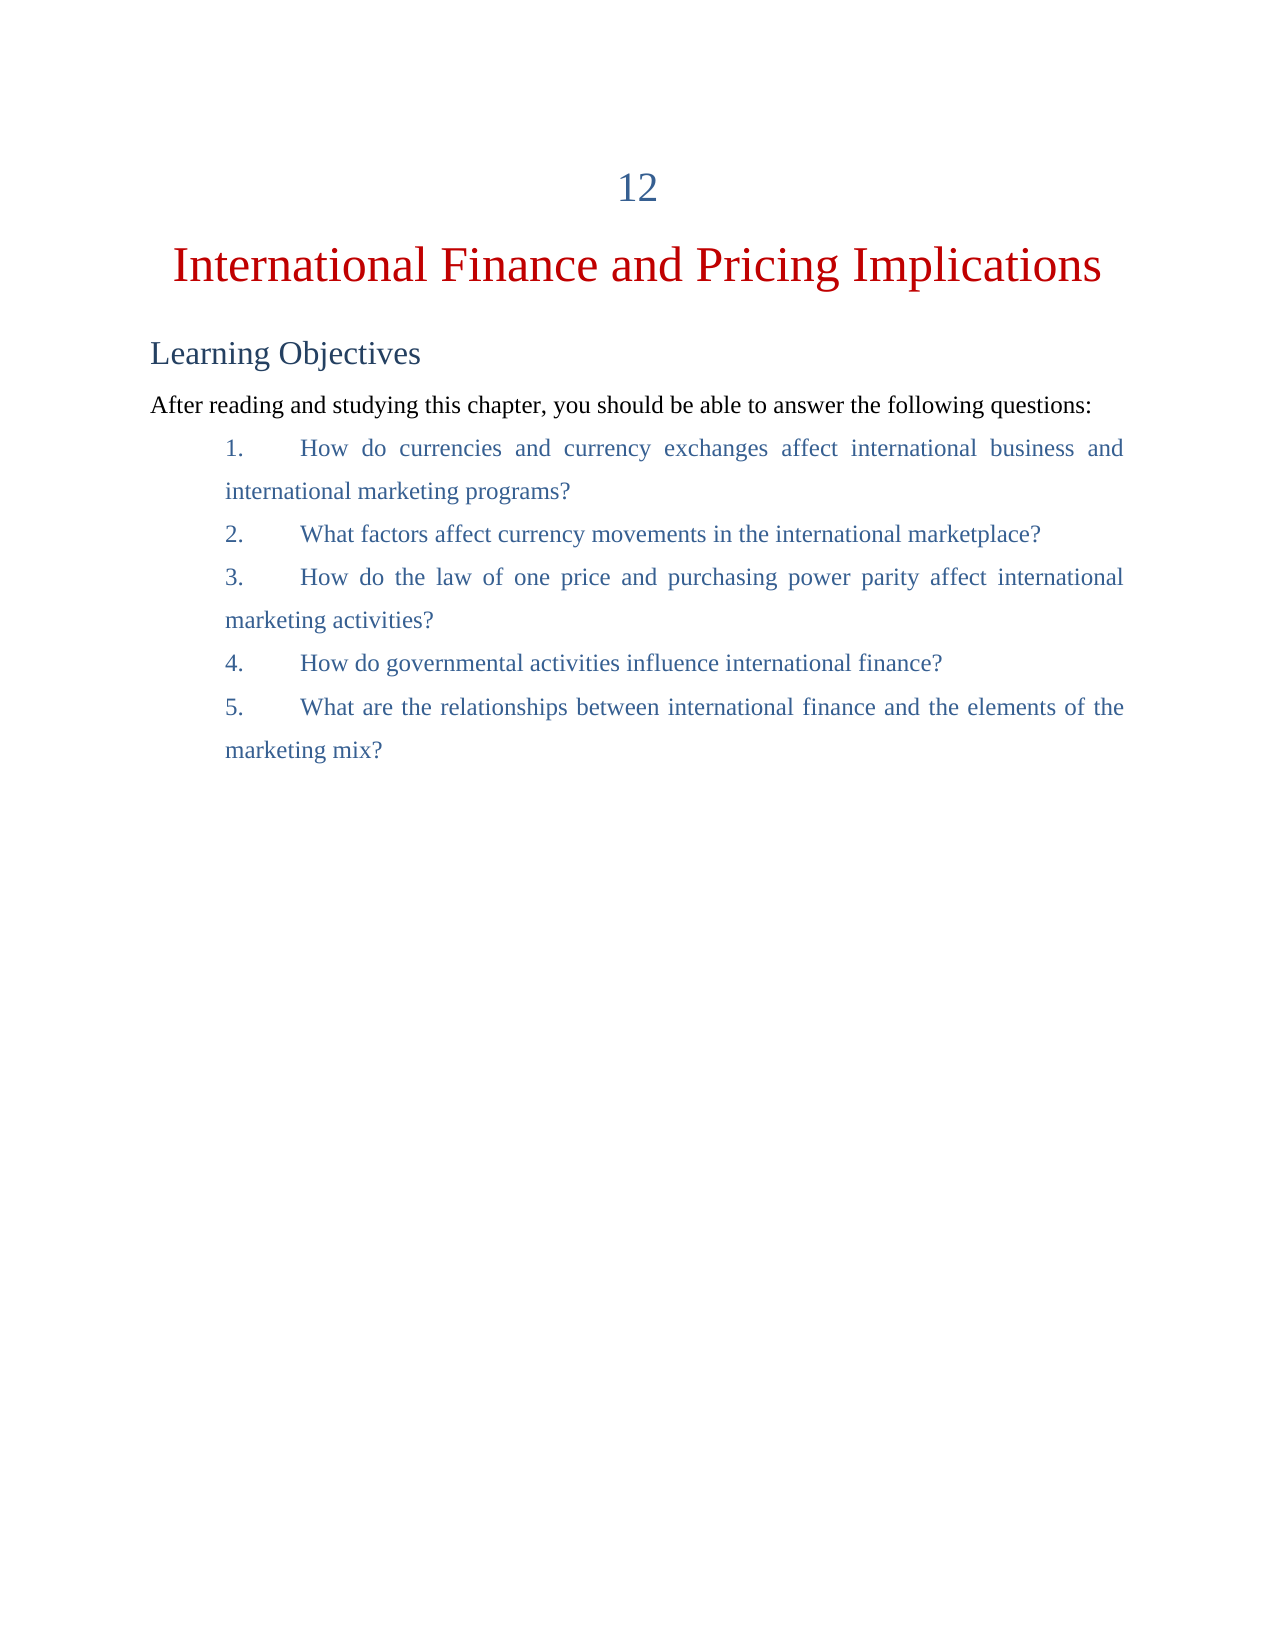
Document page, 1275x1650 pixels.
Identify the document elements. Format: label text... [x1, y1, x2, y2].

text Learning Objectives [150, 333, 1125, 371]
text 12 [150, 162, 1125, 210]
text 4. How do governmental activities influence international finance? [225, 648, 1125, 677]
text International Finance and Pricing Implications [150, 234, 1125, 292]
text 1. How do currencies and currency exchanges affect international business and international marketing programs? [225, 433, 1125, 505]
text 5. What are the relationships between international finance and the elements of the marketing mix? [225, 692, 1125, 763]
text 3. How do the law of one price and purchasing power parity affect international marketing activities? [225, 562, 1125, 634]
text 2. What factors affect currency movements in the international marketplace? [225, 519, 1125, 548]
text After reading and studying this chapter, you should be able to answer the following questions: [150, 390, 1125, 418]
